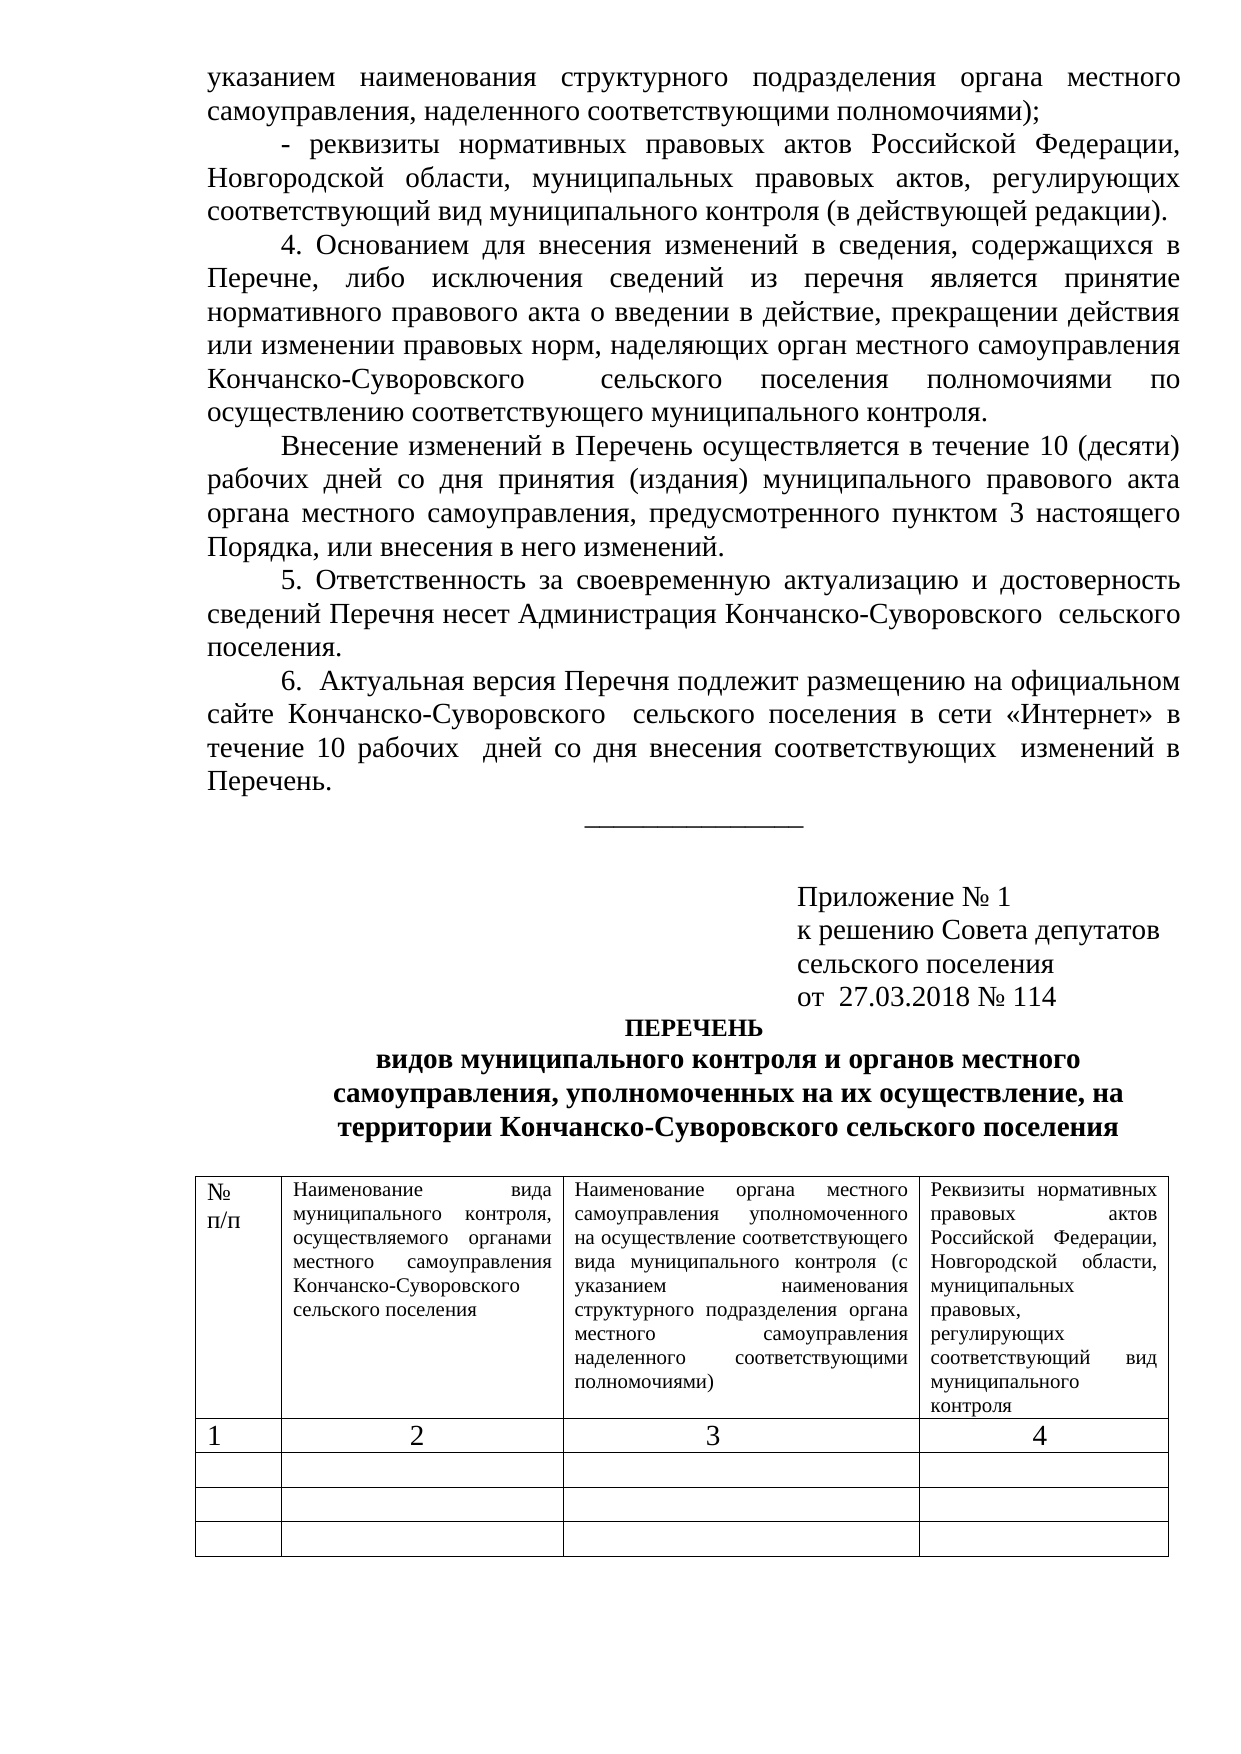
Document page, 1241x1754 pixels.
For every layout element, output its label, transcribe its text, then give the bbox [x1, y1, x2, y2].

table_cell [196, 1488, 281, 1521]
table_header Наименование вида муниципального контроля, осуществляемого органами местного самоуправления Кончанско-Суворовского сельского поселения [282, 1177, 563, 1417]
table_cell [282, 1488, 563, 1521]
text - реквизиты нормативных правовых актов Российской Федерации, Новгородской области, муниципальных правовых актов, регулирующих соответствующий вид муниципального контроля (в действующей редакции). [207, 126, 1181, 227]
table_cell 1 [196, 1419, 281, 1452]
text ПЕРЕЧЕНЬ [207, 1013, 1181, 1042]
table_cell 3 [564, 1419, 919, 1452]
table_header Наименование органа местного самоуправления уполномоченного на осуществление соответствующего вида муниципального контроля (с указанием наименования структурного подразделения органа местного самоуправления наделенного соответствующими полномочиями) [564, 1177, 919, 1417]
text Приложение № 1 [797, 879, 1181, 912]
text 5. Ответственность за своевременную актуализацию и достоверность сведений Перечня несет Администрация Кончанско-Суворовского сельского поселения. [207, 562, 1181, 663]
table_cell [196, 1453, 281, 1487]
text к решению Совета депутатов [797, 912, 1181, 946]
text 4. Основанием для внесения изменений в сведения, содержащихся в Перечне, либо исключения сведений из перечня является принятие нормативного правового акта о введении в действие, прекращении действия или изменении правовых норм, наделяющих орган местного самоуправления Кончанско-Суворовского сельского поселения полномочиями по осуществлению соответствующего муниципального контроля. [207, 227, 1181, 428]
table_cell [564, 1488, 919, 1521]
table_header № п/п [196, 1177, 281, 1417]
table_cell [564, 1453, 919, 1487]
text сельского поселения [797, 946, 1181, 979]
text _______________ [207, 797, 1181, 831]
table_cell [920, 1522, 1168, 1556]
table_cell 4 [920, 1419, 1168, 1452]
text от 27.03.2018 № 114 [797, 979, 1181, 1013]
table_header Реквизиты нормативных правовых актов Российской Федерации, Новгородской области, муниципальных правовых, регулирующих соответствующий вид муниципального контроля [920, 1177, 1168, 1417]
table_cell 2 [282, 1419, 563, 1452]
table_cell [920, 1488, 1168, 1521]
table_cell [564, 1522, 919, 1556]
text видов муниципального контроля и органов местного самоуправления, уполномоченных на их осуществление, на территории Кончанско-Суворовского сельского поселения [276, 1042, 1181, 1142]
table_cell [282, 1522, 563, 1556]
table_cell [196, 1522, 281, 1556]
table_cell [920, 1453, 1168, 1487]
text 6. Актуальная версия Перечня подлежит размещению на официальном сайте Кончанско-Суворовского сельского поселения в сети «Интернет» в течение 10 рабочих дней со дня внесения соответствующих изменений в Перечень. [207, 663, 1181, 797]
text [207, 59, 1181, 126]
text Внесение изменений в Перечень осуществляется в течение 10 (десяти) рабочих дней со дня принятия (издания) муниципального правового акта органа местного самоуправления, предусмотренного пунктом 3 настоящего Порядка, или внесения в него изменений. [207, 428, 1181, 562]
table_cell [282, 1453, 563, 1487]
